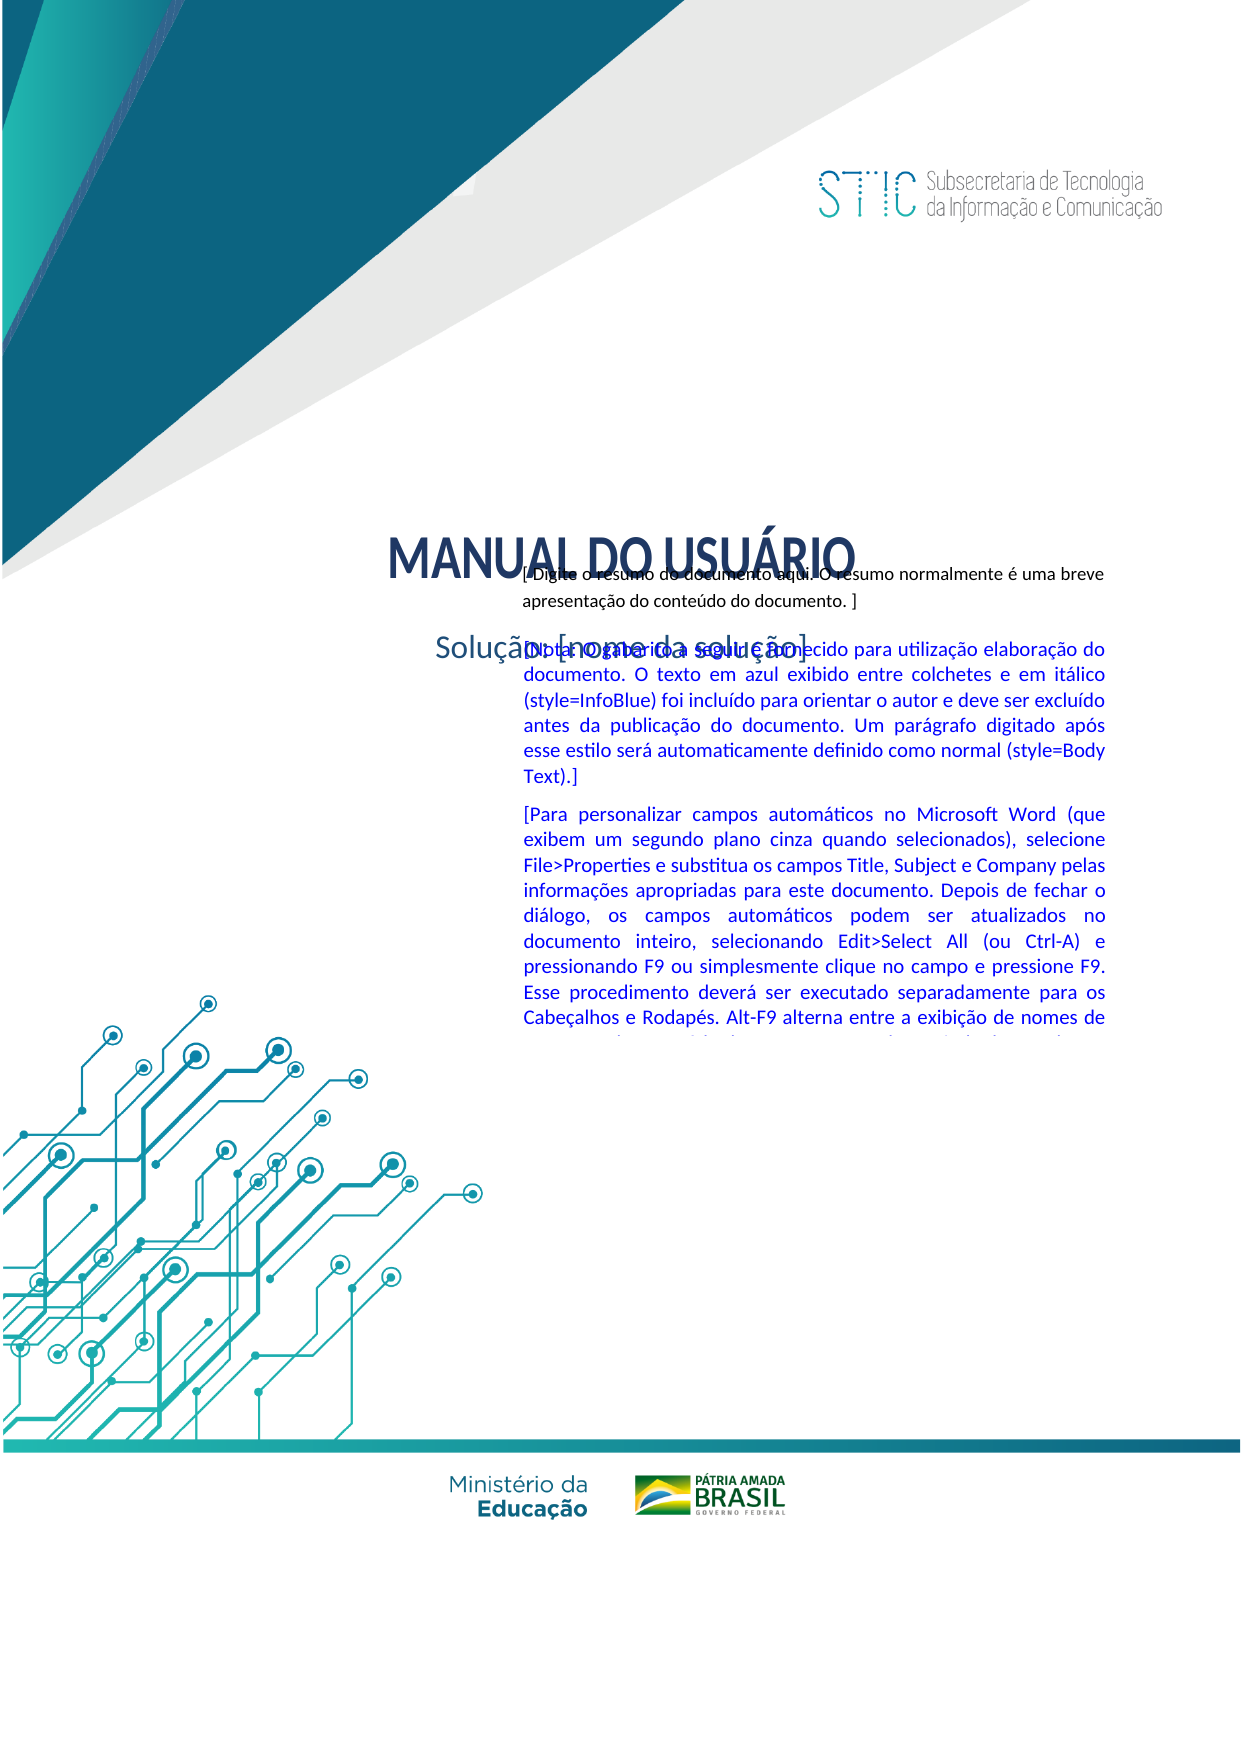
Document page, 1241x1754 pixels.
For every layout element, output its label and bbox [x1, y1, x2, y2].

picture [2, 0, 1241, 1520]
